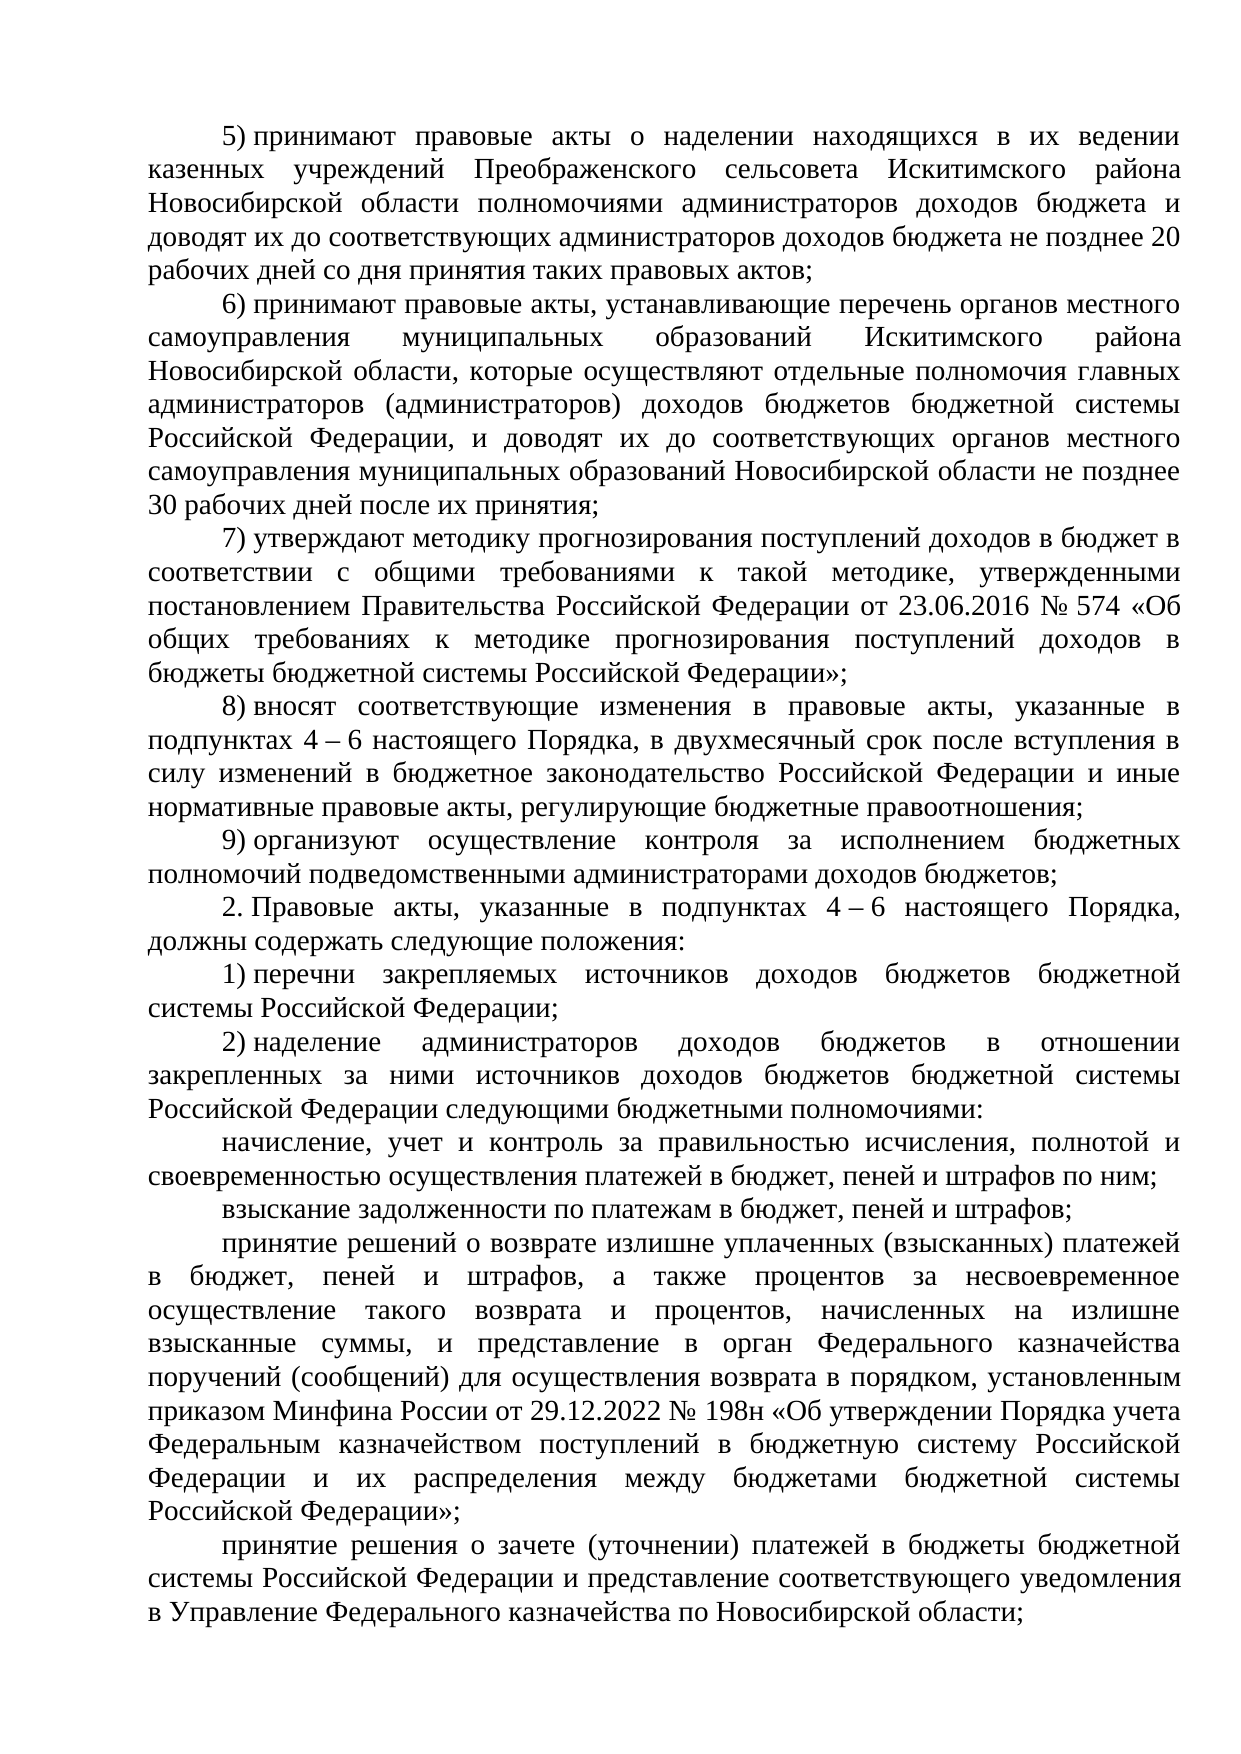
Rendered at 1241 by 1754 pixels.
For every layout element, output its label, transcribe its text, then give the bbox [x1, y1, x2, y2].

text 7) утверждают методику прогнозирования поступлений доходов в бюджет в соответствии с общими требованиями к такой методике, утвержденными постановлением Правительства Российской Федерации от 23.06.2016 № 574 «Об общих требованиях к методике прогнозирования поступлений доходов в бюджеты бюджетной системы Российской Федерации»; [148, 521, 1181, 688]
text 5) принимают правовые акты о наделении находящихся в их ведении казенных учреждений Преображенского сельсовета Искитимского района Новосибирской области полномочиями администраторов доходов бюджета и доводят их до соответствующих администраторов доходов бюджета не позднее 20 рабочих дней со дня принятия таких правовых актов; [148, 118, 1181, 286]
text 8) вносят соответствующие изменения в правовые акты, указанные в подпунктах 4 – 6 настоящего Порядка, в двухмесячный срок после вступления в силу изменений в бюджетное законодательство Российской Федерации и иные нормативные правовые акты, регулирующие бюджетные правоотношения; [148, 688, 1181, 822]
text начисление, учет и контроль за правильностью исчисления, полнотой и своевременностью осуществления платежей в бюджет, пеней и штрафов по ним; [148, 1124, 1181, 1191]
text 9) организуют осуществление контроля за исполнением бюджетных полномочий подведомственными администраторами доходов бюджетов; [148, 822, 1181, 889]
text 1) перечни закрепляемых источников доходов бюджетов бюджетной системы Российской Федерации; [148, 957, 1181, 1024]
text 6) принимают правовые акты, устанавливающие перечень органов местного самоуправления муниципальных образований Искитимского района Новосибирской области, которые осуществляют отдельные полномочия главных администраторов (администраторов) доходов бюджетов бюджетной системы Российской Федерации, и доводят их до соответствующих органов местного самоуправления муниципальных образований Новосибирской области не позднее 30 рабочих дней после их принятия; [148, 286, 1181, 521]
text принятие решений о возврате излишне уплаченных (взысканных) платежей в бюджет, пеней и штрафов, а также процентов за несвоевременное осуществление такого возврата и процентов, начисленных на излишне взысканные суммы, и представление в орган Федерального казначейства поручений (сообщений) для осуществления возврата в порядком, установленным приказом Минфина России от 29.12.2022 № 198н «Об утверждении Порядка учета Федеральным казначейством поступлений в бюджетную систему Российской Федерации и их распределения между бюджетами бюджетной системы Российской Федерации»; [148, 1225, 1181, 1527]
text взыскание задолженности по платежам в бюджет, пеней и штрафов; [148, 1191, 1181, 1225]
text 2. Правовые акты, указанные в подпунктах 4 – 6 настоящего Порядка, должны содержать следующие положения: [148, 889, 1181, 957]
text 2) наделение администраторов доходов бюджетов в отношении закрепленных за ними источников доходов бюджетов бюджетной системы Российской Федерации следующими бюджетными полномочиями: [148, 1024, 1181, 1124]
text принятие решения о зачете (уточнении) платежей в бюджеты бюджетной системы Российской Федерации и представление соответствующего уведомления в Управление Федерального казначейства по Новосибирской области; [148, 1527, 1181, 1627]
